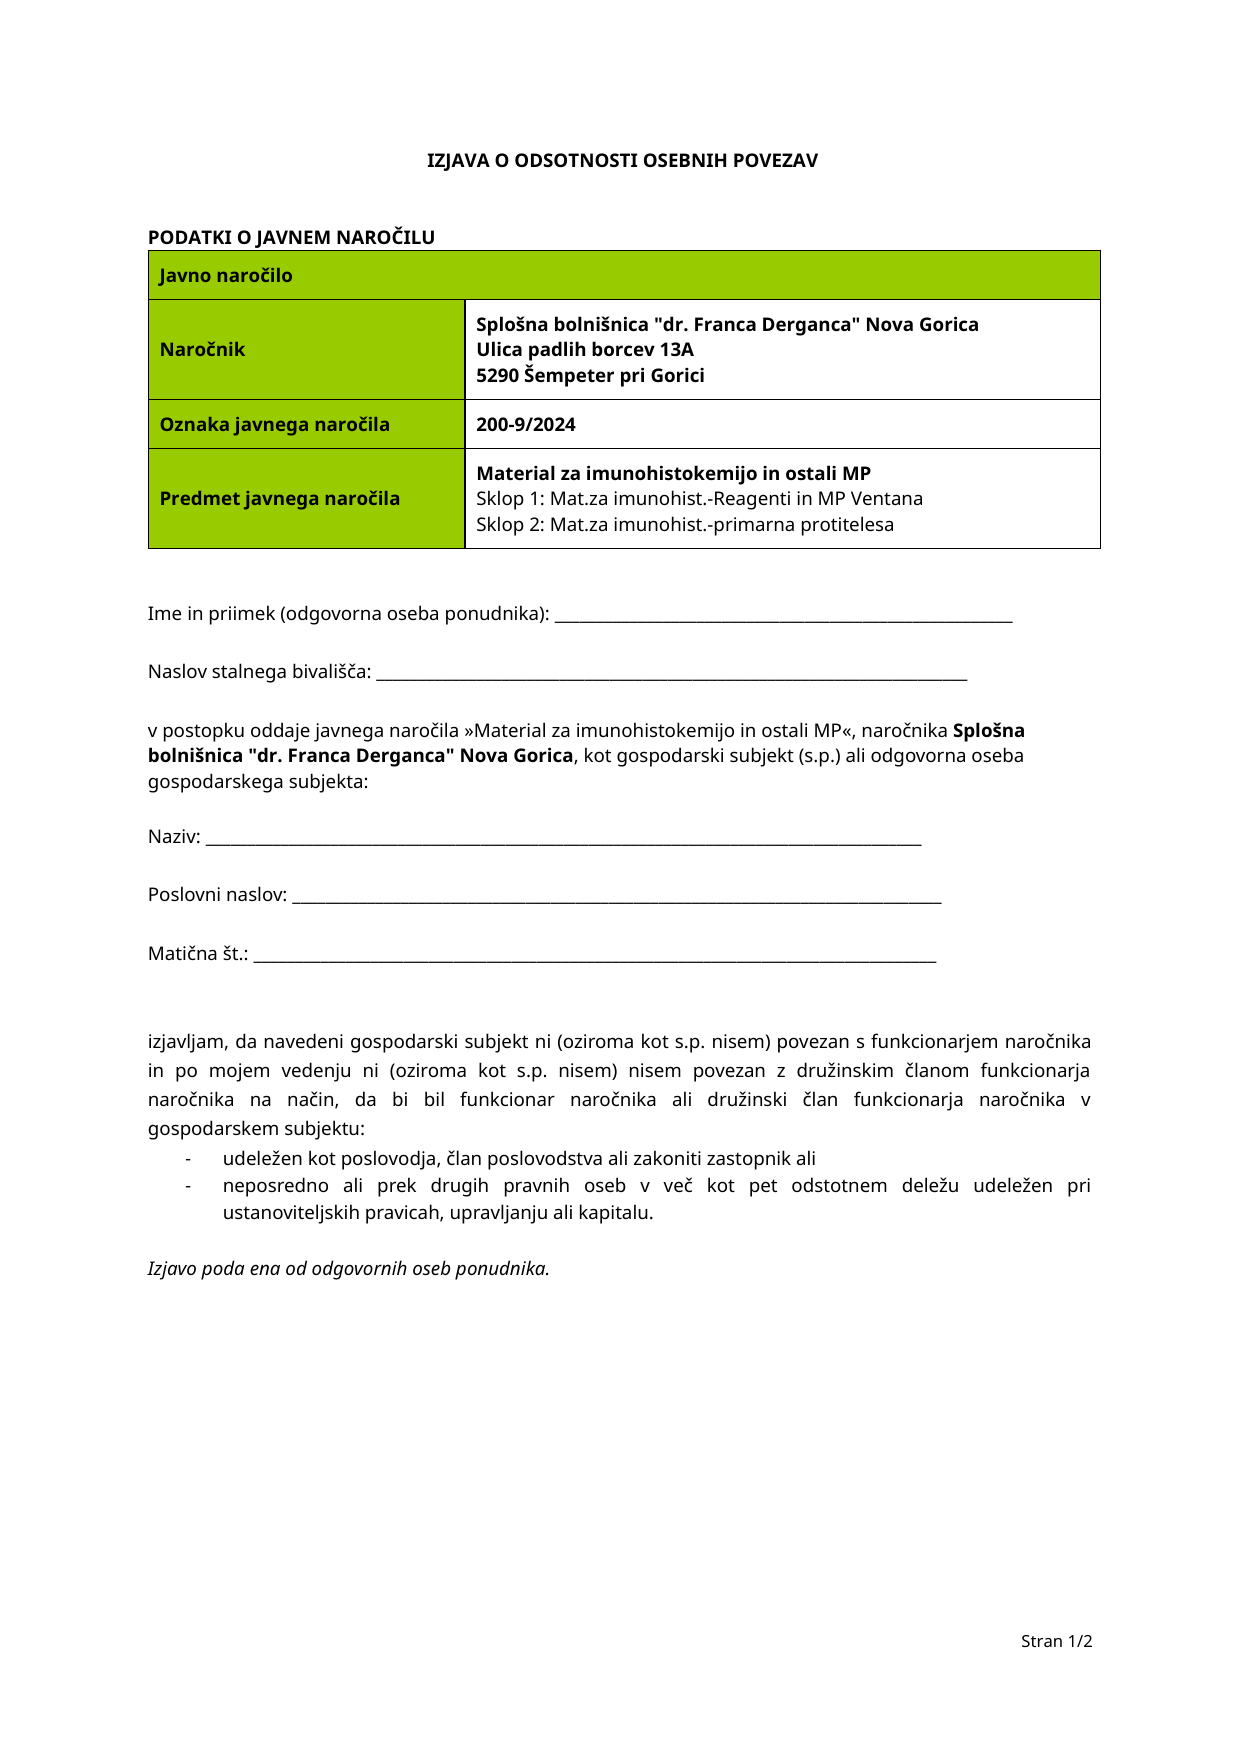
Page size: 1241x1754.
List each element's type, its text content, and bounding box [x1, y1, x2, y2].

list neposredno ali prek drugih pravnih oseb v več kot pet odstotnem deležu udeležen pri ustanoviteljskih pravicah, upravljanju ali kapitalu. [185, 1172, 1092, 1224]
text Izjavo poda ena od odgovornih oseb ponudnika. [148, 1255, 1092, 1281]
text Ime in priimek (odgovorna oseba ponudnika): _______________________________________________________ [148, 600, 1092, 626]
text PODATKI O JAVNEM NAROČILU [148, 224, 1093, 250]
text Naziv: ______________________________________________________________________________________ [148, 823, 1092, 848]
table_header Javno naročilo [149, 251, 1100, 299]
text izjavljam, da navedeni gospodarski subjekt ni (oziroma kot s.p. nisem) povezan s funkcionarjem naročnika in po mojem vedenju ni (oziroma kot s.p. nisem) nisem povezan z družinskim članom funkcionarja naročnika na način, da bi bil funkcionar naročnika ali družinski član funkcionarja naročnika v gospodarskem subjektu: [148, 1028, 1092, 1141]
text v postopku oddaje javnega naročila »Material za imunohistokemijo in ostali MP«, naročnika Splošna bolnišnica "dr. Franca Derganca" Nova Gorica, kot gospodarski subjekt (s.p.) ali odgovorna oseba gospodarskega subjekta: [148, 717, 1093, 794]
text IZJAVA O ODSOTNOSTI OSEBNIH POVEZAV [148, 148, 1093, 173]
table_cell Material za imunohistokemijo in ostali MP Sklop 1: Mat.za imunohist.-Reagenti in MP Ventana Sklop 2: Mat.za imunohist.-primarna protitelesa [466, 449, 1100, 548]
table_cell Splošna bolnišnica "dr. Franca Derganca" Nova Gorica Ulica padlih borcev 13A 5290 Šempeter pri Gorici [466, 300, 1100, 399]
list udeležen kot poslovodja, član poslovodstva ali zakoniti zastopnik ali [185, 1145, 1093, 1171]
text Matična št.: __________________________________________________________________________________ [148, 940, 1092, 966]
text Naslov stalnega bivališča: _______________________________________________________________________ [148, 659, 1092, 684]
text Poslovni naslov: ______________________________________________________________________________ [148, 882, 1092, 907]
table_cell Predmet javnega naročila [149, 449, 464, 548]
table_cell Naročnik [149, 300, 464, 399]
table_cell 200-9/2024 [466, 400, 1100, 448]
table_cell Oznaka javnega naročila [149, 400, 464, 448]
